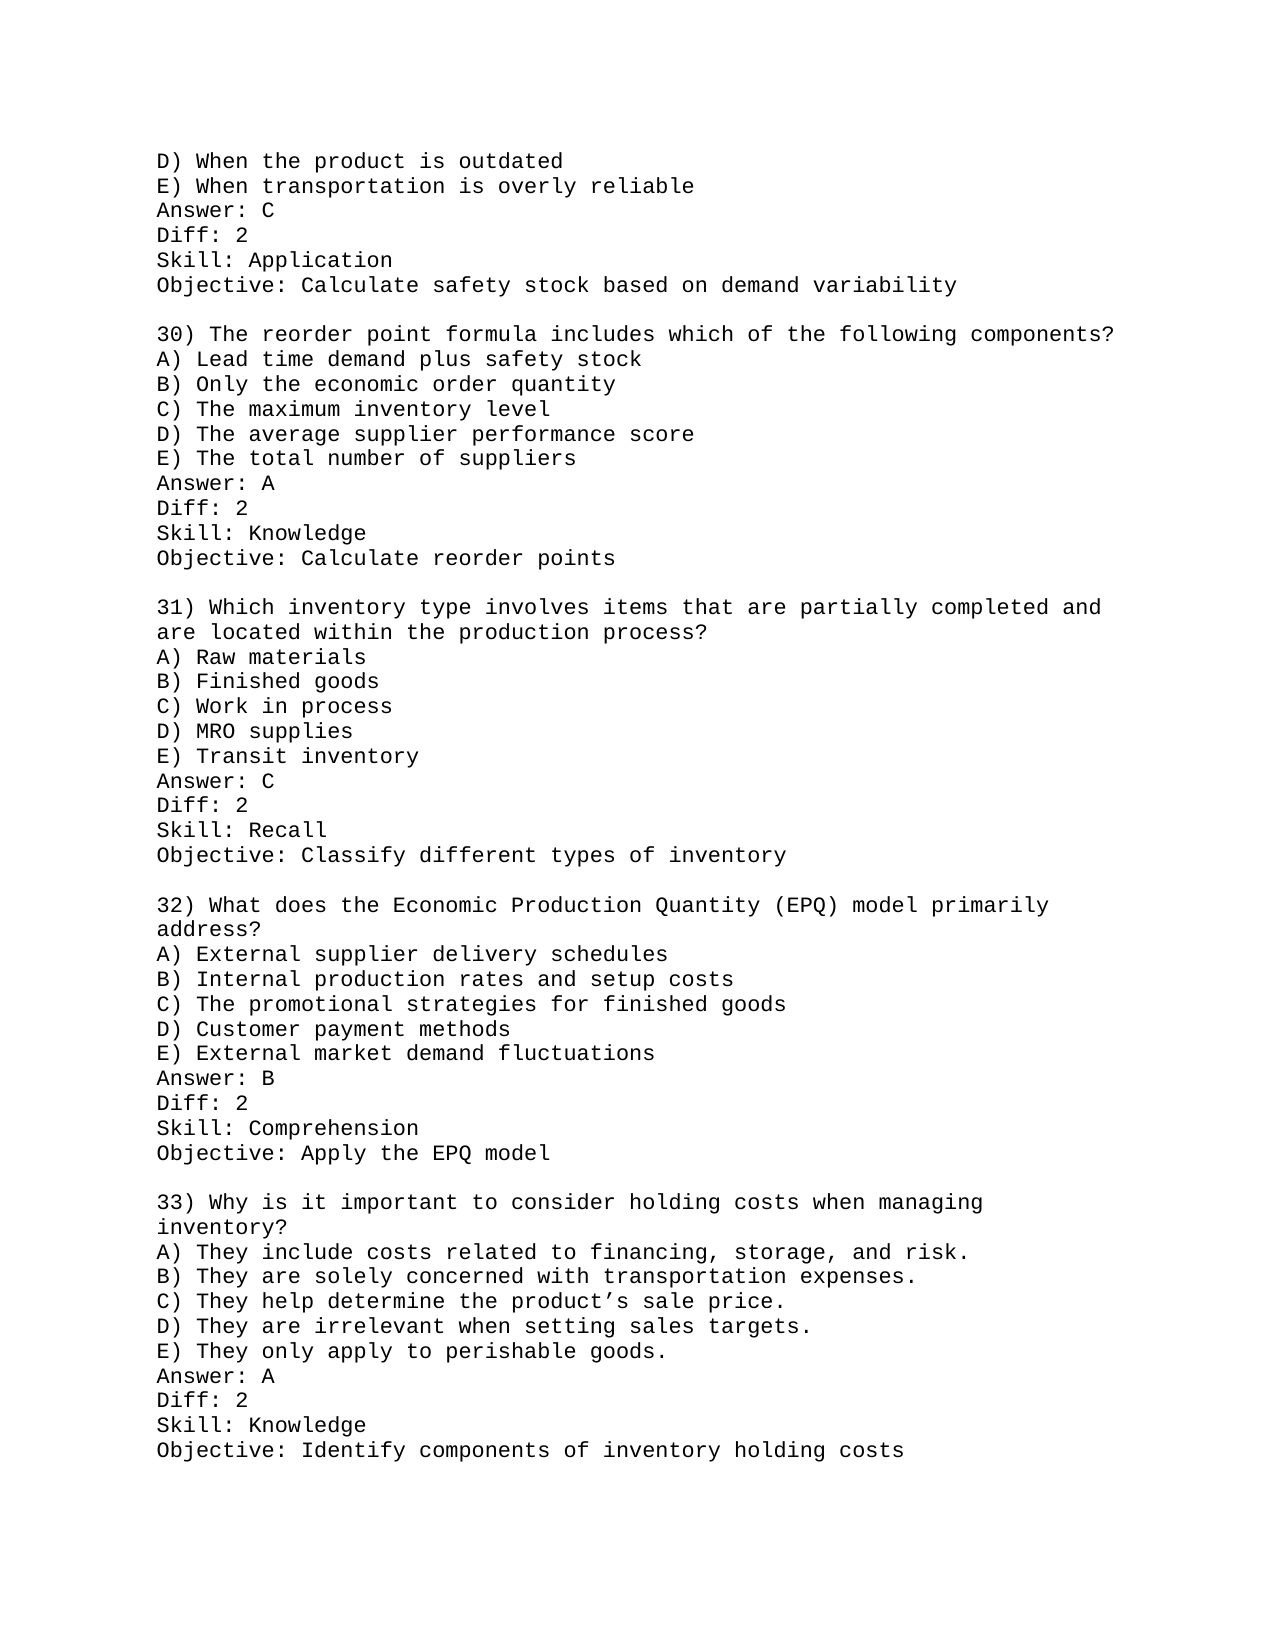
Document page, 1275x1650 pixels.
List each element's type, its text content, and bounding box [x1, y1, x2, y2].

text C) They help determine the product’s sale price. [156, 1290, 1118, 1315]
text E) The total number of suppliers [156, 447, 1118, 472]
text E) Transit inventory [156, 745, 1118, 770]
text 31) Which inventory type involves items that are partially completed and are located within the production process? [156, 596, 1118, 646]
text E) They only apply to perishable goods. [156, 1340, 1118, 1365]
text 30) The reorder point formula includes which of the following components? [156, 323, 1118, 348]
text Skill: Comprehension [156, 1117, 1118, 1142]
text Answer: A [156, 472, 1118, 497]
text Answer: A [156, 1365, 1118, 1389]
text A) Raw materials [156, 646, 1118, 671]
text B) Finished goods [156, 671, 1118, 695]
text A) They include costs related to financing, storage, and risk. [156, 1241, 1118, 1266]
text B) They are solely concerned with transportation expenses. [156, 1266, 1118, 1290]
text Diff: 2 [156, 794, 1118, 819]
text Diff: 2 [156, 224, 1118, 249]
text D) They are irrelevant when setting sales targets. [156, 1315, 1118, 1340]
text Objective: Calculate safety stock based on demand variability [156, 274, 1118, 299]
text Objective: Apply the EPQ model [156, 1142, 1118, 1166]
text A) Lead time demand plus safety stock [156, 348, 1118, 373]
text Skill: Application [156, 249, 1118, 274]
text Skill: Recall [156, 819, 1118, 844]
text C) Work in process [156, 695, 1118, 720]
text Answer: B [156, 1067, 1118, 1092]
text Answer: C [156, 199, 1118, 224]
text C) The maximum inventory level [156, 398, 1118, 423]
text D) MRO supplies [156, 720, 1118, 745]
text Objective: Calculate reorder points [156, 547, 1118, 571]
text 32) What does the Economic Production Quantity (EPQ) model primarily address? [156, 894, 1118, 943]
text Diff: 2 [156, 497, 1118, 522]
text Objective: Classify different types of inventory [156, 844, 1118, 869]
text E) When transportation is overly reliable [156, 175, 1118, 199]
text Skill: Knowledge [156, 1414, 1118, 1439]
text D) When the product is outdated [156, 150, 1118, 175]
text Diff: 2 [156, 1389, 1118, 1414]
text C) The promotional strategies for finished goods [156, 993, 1118, 1018]
text Objective: Identify components of inventory holding costs [156, 1439, 1118, 1464]
text D) Customer payment methods [156, 1018, 1118, 1042]
text Diff: 2 [156, 1092, 1118, 1117]
text Skill: Knowledge [156, 522, 1118, 547]
text E) External market demand fluctuations [156, 1042, 1118, 1067]
text Answer: C [156, 770, 1118, 794]
text D) The average supplier performance score [156, 423, 1118, 447]
text 33) Why is it important to consider holding costs when managing inventory? [156, 1191, 1118, 1241]
text B) Only the economic order quantity [156, 373, 1118, 398]
text B) Internal production rates and setup costs [156, 968, 1118, 993]
text A) External supplier delivery schedules [156, 943, 1118, 968]
